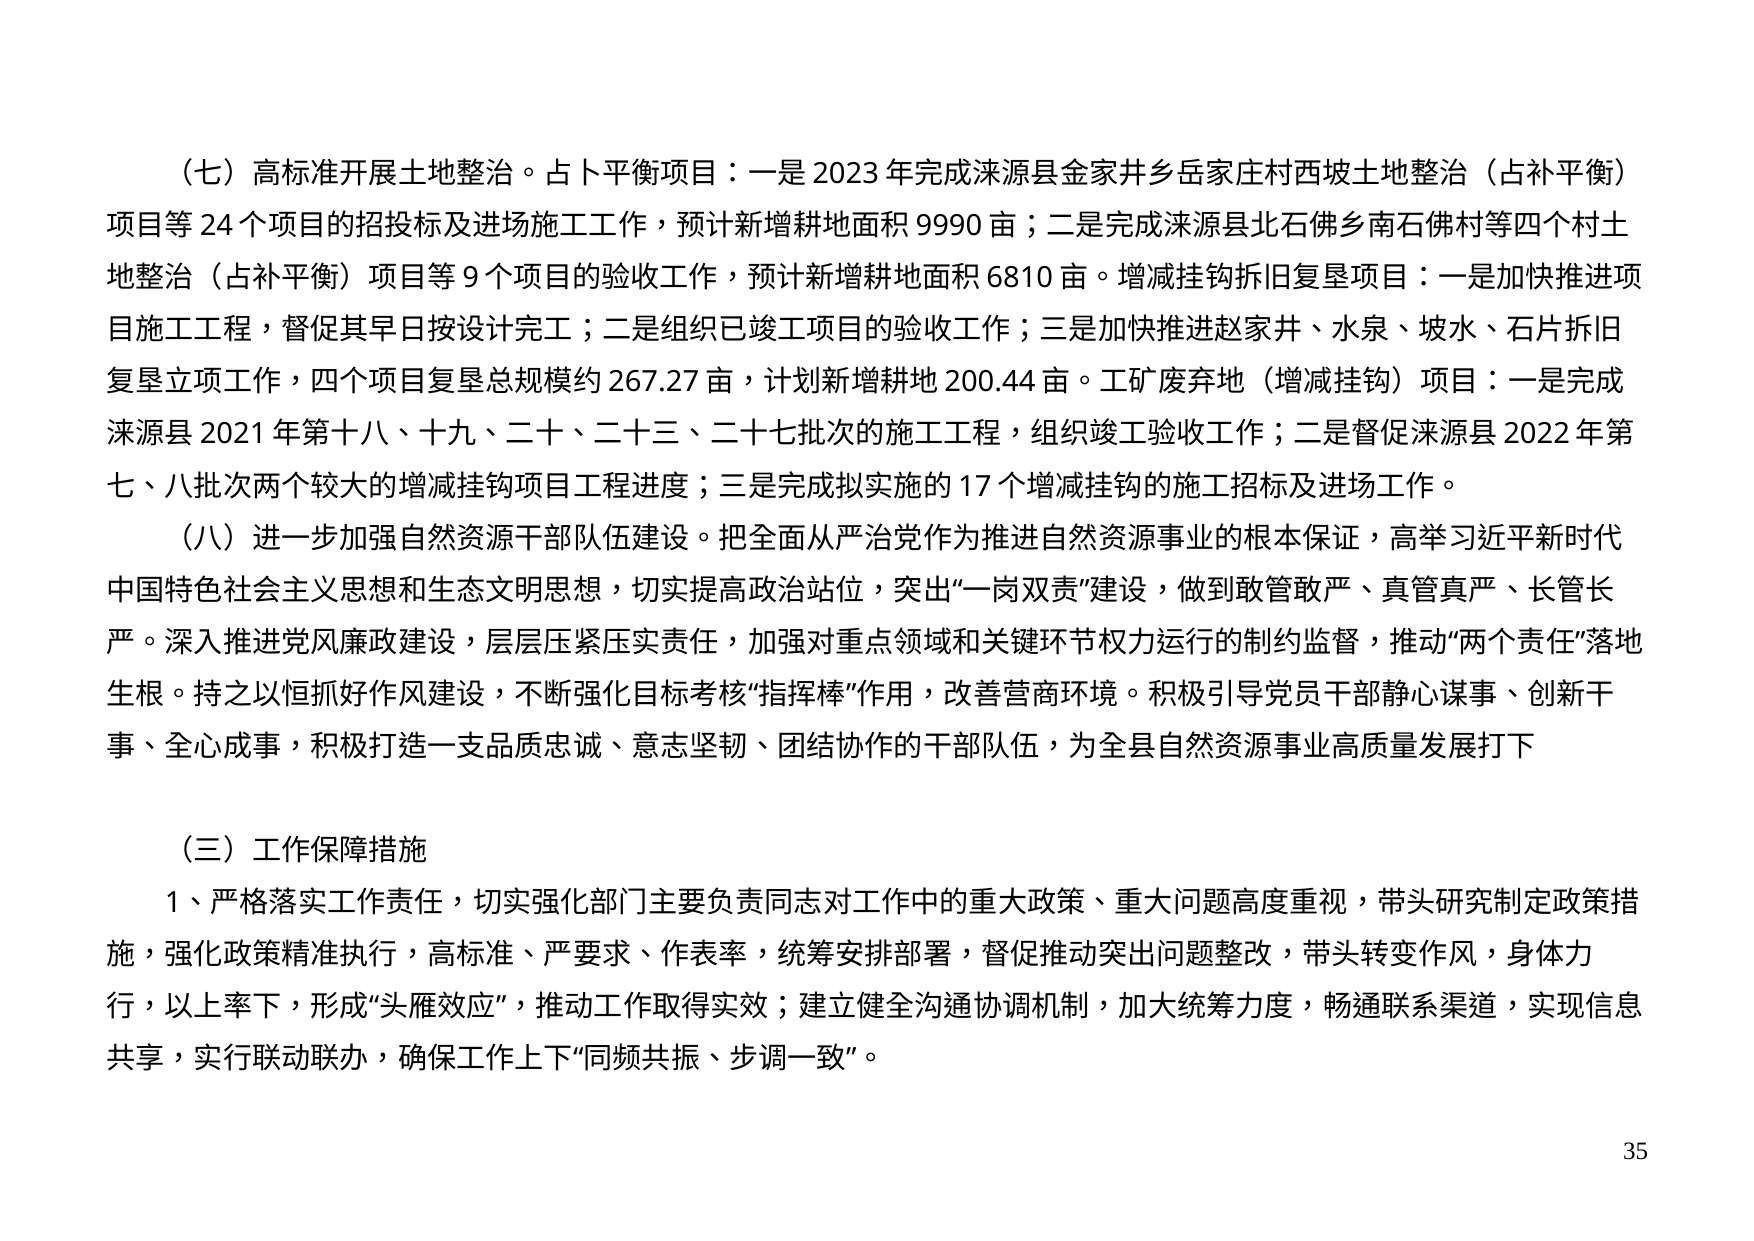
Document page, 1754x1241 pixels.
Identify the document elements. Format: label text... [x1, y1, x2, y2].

text （三）工作保障措施 [106, 819, 1648, 871]
text （七）高标准开展土地整治。占卜平衡项目：一是2023年完成涞源县金家井乡岳家庄村西坡土地整治（占补平衡）项目等24个项目的招投标及进场施工工作，预计新增耕地面积9990亩；二是完成涞源县北石佛乡南石佛村等四个村土地整治（占补平衡）项目等9个项目的验收工作，预计新增耕地面积6810亩。增减挂钩拆旧复垦项目：一是加快推进项目施工工程，督促其早日按设计完工；二是组织已竣工项目的验收工作；三是加快推进赵家井、水泉、坡水、石片拆旧复垦立项工作，四个项目复垦总规模约267.27亩，计划新增耕地200.44亩。工矿废弃地（增减挂钩）项目：一是完成涞源县2021年第十八、十九、二十、二十三、二十七批次的施工工程，组织竣工验收工作；二是督促涞源县2022年第七、八批次两个较大的增减挂钩项目工程进度；三是完成拟实施的17个增减挂钩的施工招标及进场工作。 [106, 142, 1648, 506]
text （八）进一步加强自然资源干部队伍建设。把全面从严治党作为推进自然资源事业的根本保证，高举习近平新时代中国特色社会主义思想和生态文明思想，切实提高政治站位，突出“一岗双责”建设，做到敢管敢严、真管真严、长管长严。深入推进党风廉政建设，层层压紧压实责任，加强对重点领域和关键环节权力运行的制约监督，推动“两个责任”落地生根。持之以恒抓好作风建设，不断强化目标考核“指挥棒”作用，改善营商环境。积极引导党员干部静心谋事、创新干事、全心成事，积极打造一支品质忠诚、意志坚韧、团结协作的干部队伍，为全县自然资源事业高质量发展打下 [106, 506, 1648, 767]
text 1、严格落实工作责任，切实强化部门主要负责同志对工作中的重大政策、重大问题高度重视，带头研究制定政策措施，强化政策精准执行，高标准、严要求、作表率，统筹安排部署，督促推动突出问题整改，带头转变作风，身体力行，以上率下，形成“头雁效应”，推动工作取得实效；建立健全沟通协调机制，加大统筹力度，畅通联系渠道，实现信息共享，实行联动联办，确保工作上下“同频共振、步调一致”。 [106, 871, 1648, 1079]
